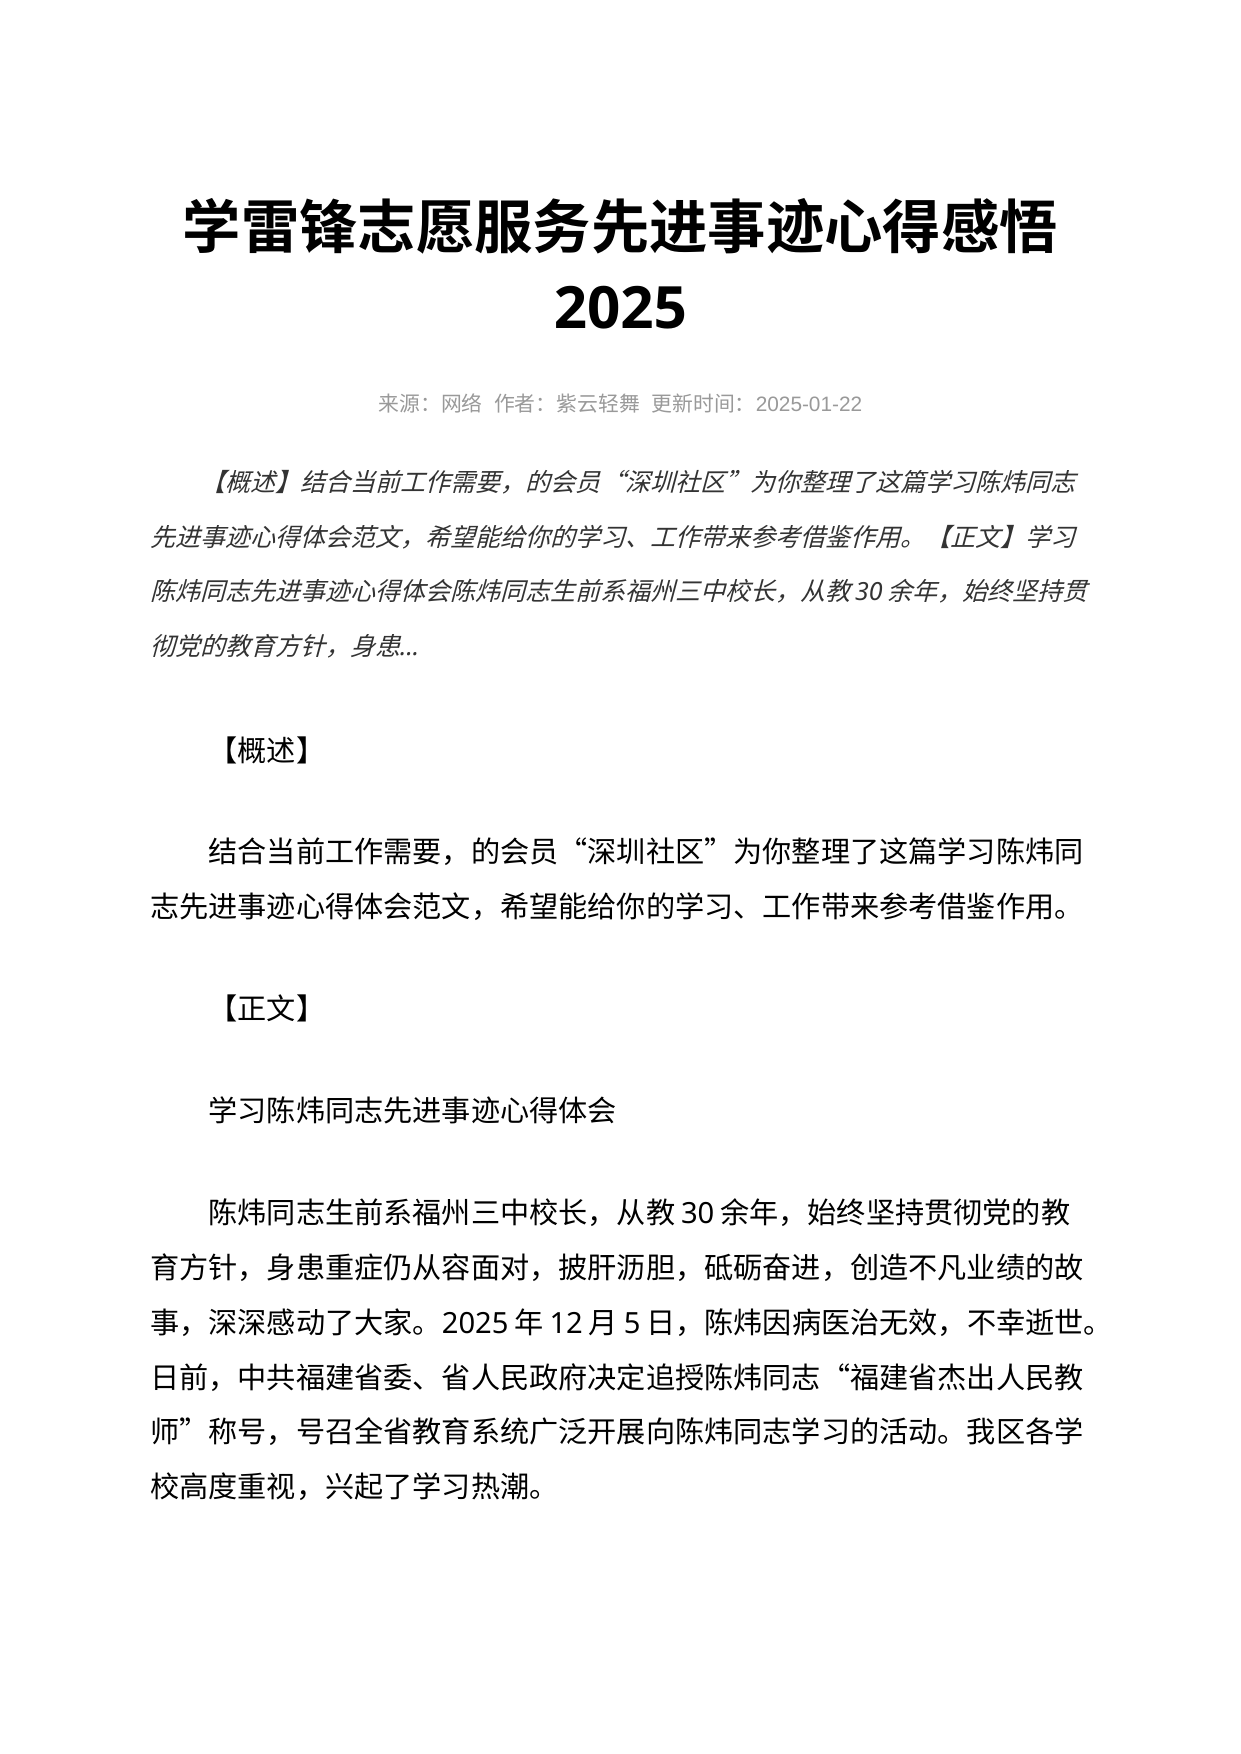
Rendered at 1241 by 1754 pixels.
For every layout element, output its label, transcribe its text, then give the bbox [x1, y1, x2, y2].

text 来源：网络 作者：紫云轻舞 更新时间：2025-01-22 [150, 392, 1090, 416]
text 【概述】 [150, 727, 1090, 769]
text 结合当前工作需要，的会员“深圳社区”为你整理了这篇学习陈炜同志先进事迹心得体会范文，希望能给你的学习、工作带来参考借鉴作用。 [150, 829, 1090, 926]
text 学习陈炜同志先进事迹心得体会 [150, 1087, 1090, 1130]
text 陈炜同志生前系福州三中校长，从教30余年，始终坚持贯彻党的教育方针，身患重症仍从容面对，披肝沥胆，砥砺奋进，创造不凡业绩的故事，深深感动了大家。2025年12月5日，陈炜因病医治无效，不幸逝世。日前，中共福建省委、省人民政府决定追授陈炜同志“福建省杰出人民教师”称号，号召全省教育系统广泛开展向陈炜同志学习的活动。我区各学校高度重视，兴起了学习热潮。 [150, 1189, 1090, 1506]
text 【正文】 [150, 986, 1090, 1028]
subtitle 学雷锋志愿服务先进事迹心得感悟2025 [150, 181, 1090, 345]
text 【概述】结合当前工作需要，的会员“深圳社区”为你整理了这篇学习陈炜同志先进事迹心得体会范文，希望能给你的学习、工作带来参考借鉴作用。【正文】学习陈炜同志先进事迹心得体会陈炜同志生前系福州三中校长，从教30余年，始终坚持贯彻党的教育方针，身患... [150, 463, 1090, 662]
